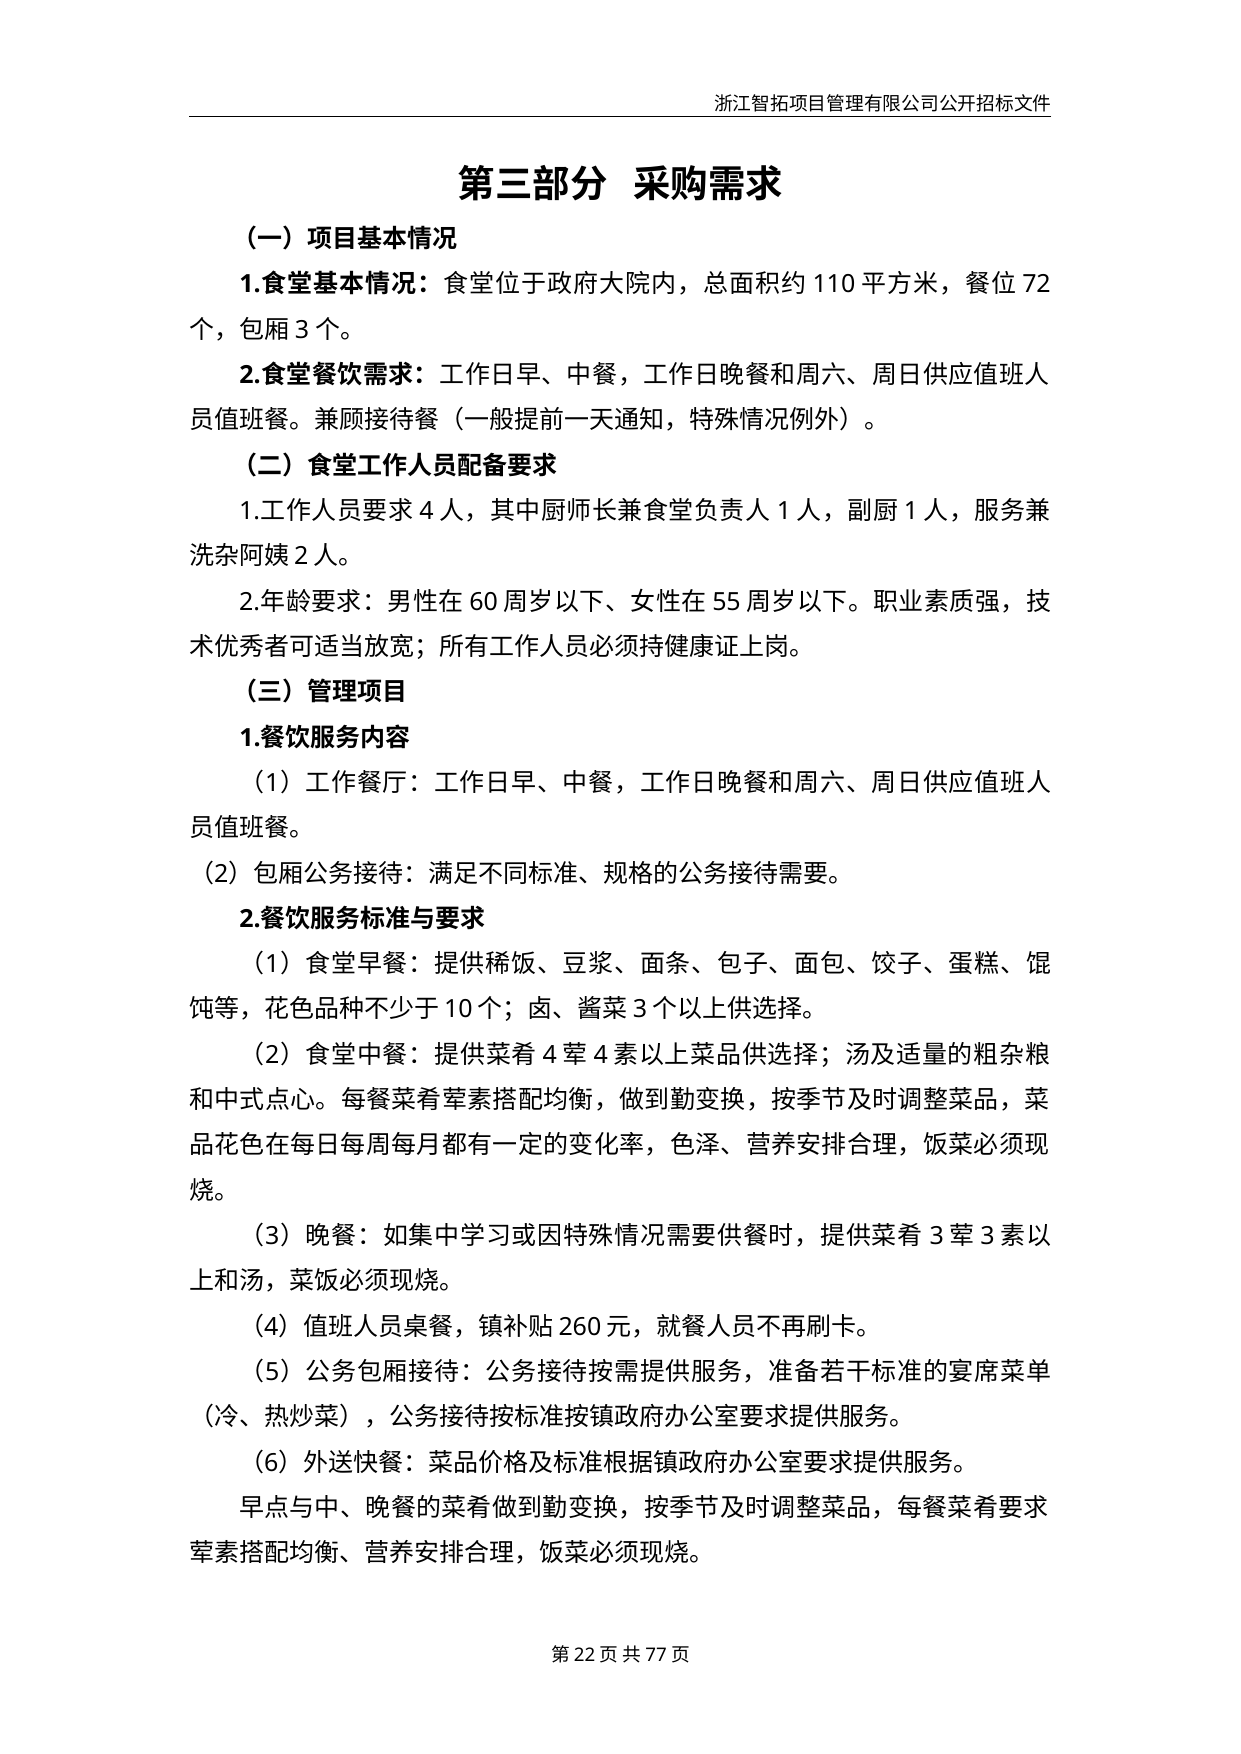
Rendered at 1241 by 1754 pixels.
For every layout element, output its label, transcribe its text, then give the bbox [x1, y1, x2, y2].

list 1.餐饮服务内容 [189, 717, 1051, 753]
list 1.食堂基本情况：食堂位于政府大院内，总面积约110平方米，餐位72个，包厢 3 个。 [189, 264, 1051, 346]
list （5）公务包厢接待：公务接待按需提供服务，准备若干标准的宴席菜单（冷、热炒菜），公务接待按标准按镇政府办公室要求提供服务。 [189, 1351, 1051, 1433]
list （1）工作餐厅：工作日早、中餐，工作日晚餐和周六、周日供应值班人员值班餐。 [189, 762, 1051, 844]
list （1）食堂早餐：提供稀饭、豆浆、面条、包子、面包、饺子、蛋糕、馄饨等，花色品种不少于10个；卤、酱菜3个以上供选择。 [189, 944, 1051, 1025]
text 第三部分 采购需求 [189, 153, 1051, 208]
list （3）晚餐：如集中学习或因特殊情况需要供餐时，提供菜肴3荤3素以上和汤，菜饭必须现烧。 [189, 1216, 1051, 1297]
list 1.工作人员要求4人，其中厨师长兼食堂负责人1人，副厨1人，服务兼洗杂阿姨2人。 [189, 491, 1051, 572]
list （4）值班人员桌餐，镇补贴260元，就餐人员不再刷卡。 [189, 1306, 1051, 1342]
list （2）包厢公务接待：满足不同标准、规格的公务接待需要。 [189, 853, 1051, 889]
list 2.年龄要求：男性在60周岁以下、女性在55周岁以下。职业素质强，技术优秀者可适当放宽；所有工作人员必须持健康证上岗。 [189, 581, 1051, 663]
list （6）外送快餐：菜品价格及标准根据镇政府办公室要求提供服务。 [189, 1442, 1051, 1478]
list （三）管理项目 [233, 672, 1051, 708]
list （二）食堂工作人员配备要求 [233, 445, 1051, 481]
list 2.餐饮服务标准与要求 [189, 898, 1051, 934]
list （一）项目基本情况 [233, 219, 1051, 255]
list （2）食堂中餐：提供菜肴4荤4素以上菜品供选择；汤及适量的粗杂粮和中式点心。每餐菜肴荤素搭配均衡，做到勤变换，按季节及时调整菜品，菜品花色在每日每周每月都有一定的变化率，色泽、营养安排合理，饭菜必须现烧。 [189, 1034, 1051, 1206]
list 2.食堂餐饮需求：工作日早、中餐，工作日晚餐和周六、周日供应值班人员值班餐。兼顾接待餐（一般提前一天通知，特殊情况例外）。 [189, 354, 1051, 436]
list 早点与中、晚餐的菜肴做到勤变换，按季节及时调整菜品，每餐菜肴要求荤素搭配均衡、营养安排合理，饭菜必须现烧。 [189, 1487, 1051, 1569]
